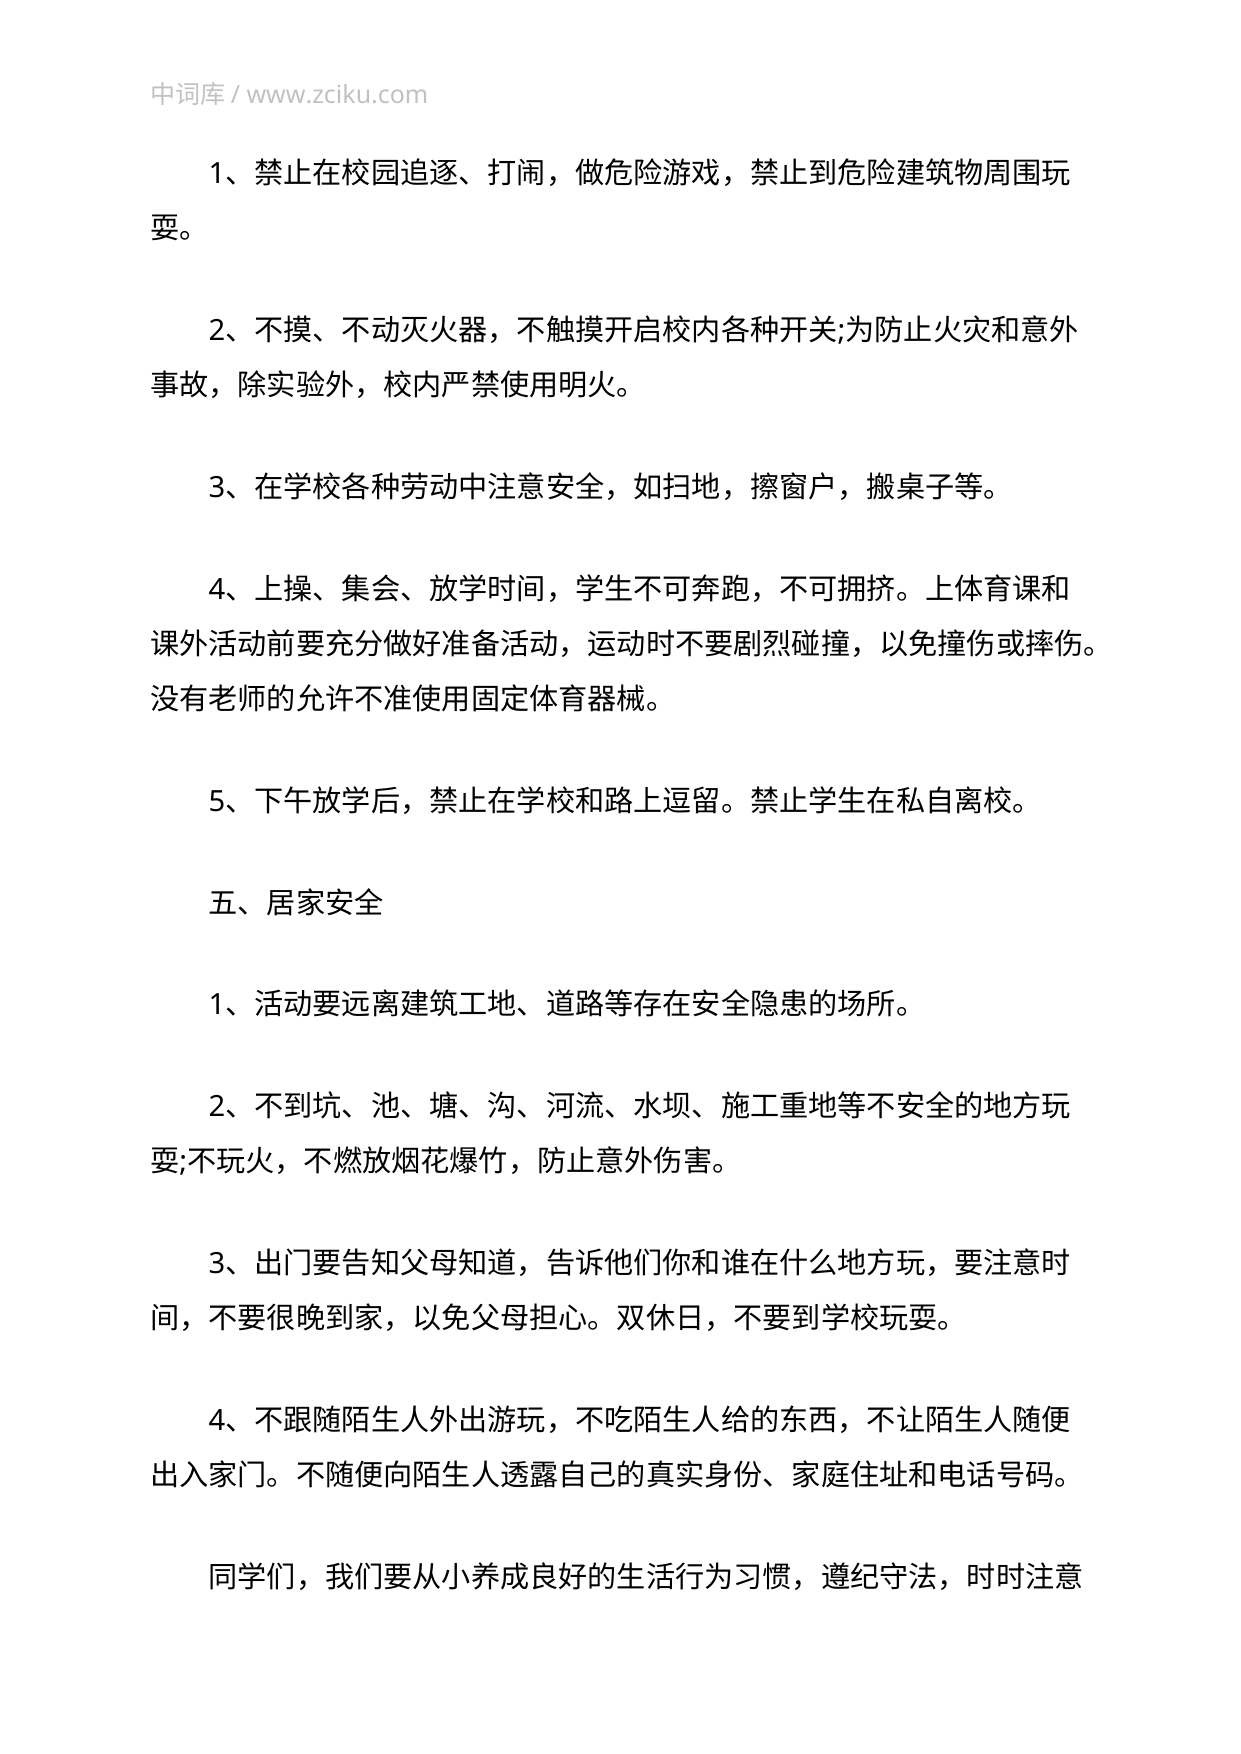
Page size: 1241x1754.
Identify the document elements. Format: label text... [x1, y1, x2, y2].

text 4、上操、集会、放学时间，学生不可奔跑，不可拥挤。上体育课和课外活动前要充分做好准备活动，运动时不要剧烈碰撞，以免撞伤或摔伤。没有老师的允许不准使用固定体育器械。 [150, 566, 1090, 718]
text 3、在学校各种劳动中注意安全，如扫地，擦窗户，搬桌子等。 [150, 463, 1090, 506]
text 1、活动要远离建筑工地、道路等存在安全隐患的场所。 [150, 981, 1090, 1023]
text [150, 1553, 1090, 1596]
text 五、居家安全 [150, 879, 1090, 921]
text 2、不摸、不动灭火器，不触摸开启校内各种开关;为防止火灾和意外事故，除实验外，校内严禁使用明火。 [150, 307, 1090, 404]
text 5、下午放学后，禁止在学校和路上逗留。禁止学生在私自离校。 [150, 777, 1090, 819]
text 3、出门要告知父母知道，告诉他们你和谁在什么地方玩，要注意时间，不要很晚到家，以免父母担心。双休日，不要到学校玩耍。 [150, 1240, 1090, 1337]
text 1、禁止在校园追逐、打闹，做危险游戏，禁止到危险建筑物周围玩耍。 [150, 150, 1090, 247]
text 4、不跟随陌生人外出游玩，不吃陌生人给的东西，不让陌生人随便出入家门。不随便向陌生人透露自己的真实身份、家庭住址和电话号码。 [150, 1397, 1090, 1494]
text 2、不到坑、池、塘、沟、河流、水坝、施工重地等不安全的地方玩耍;不玩火，不燃放烟花爆竹，防止意外伤害。 [150, 1083, 1090, 1180]
